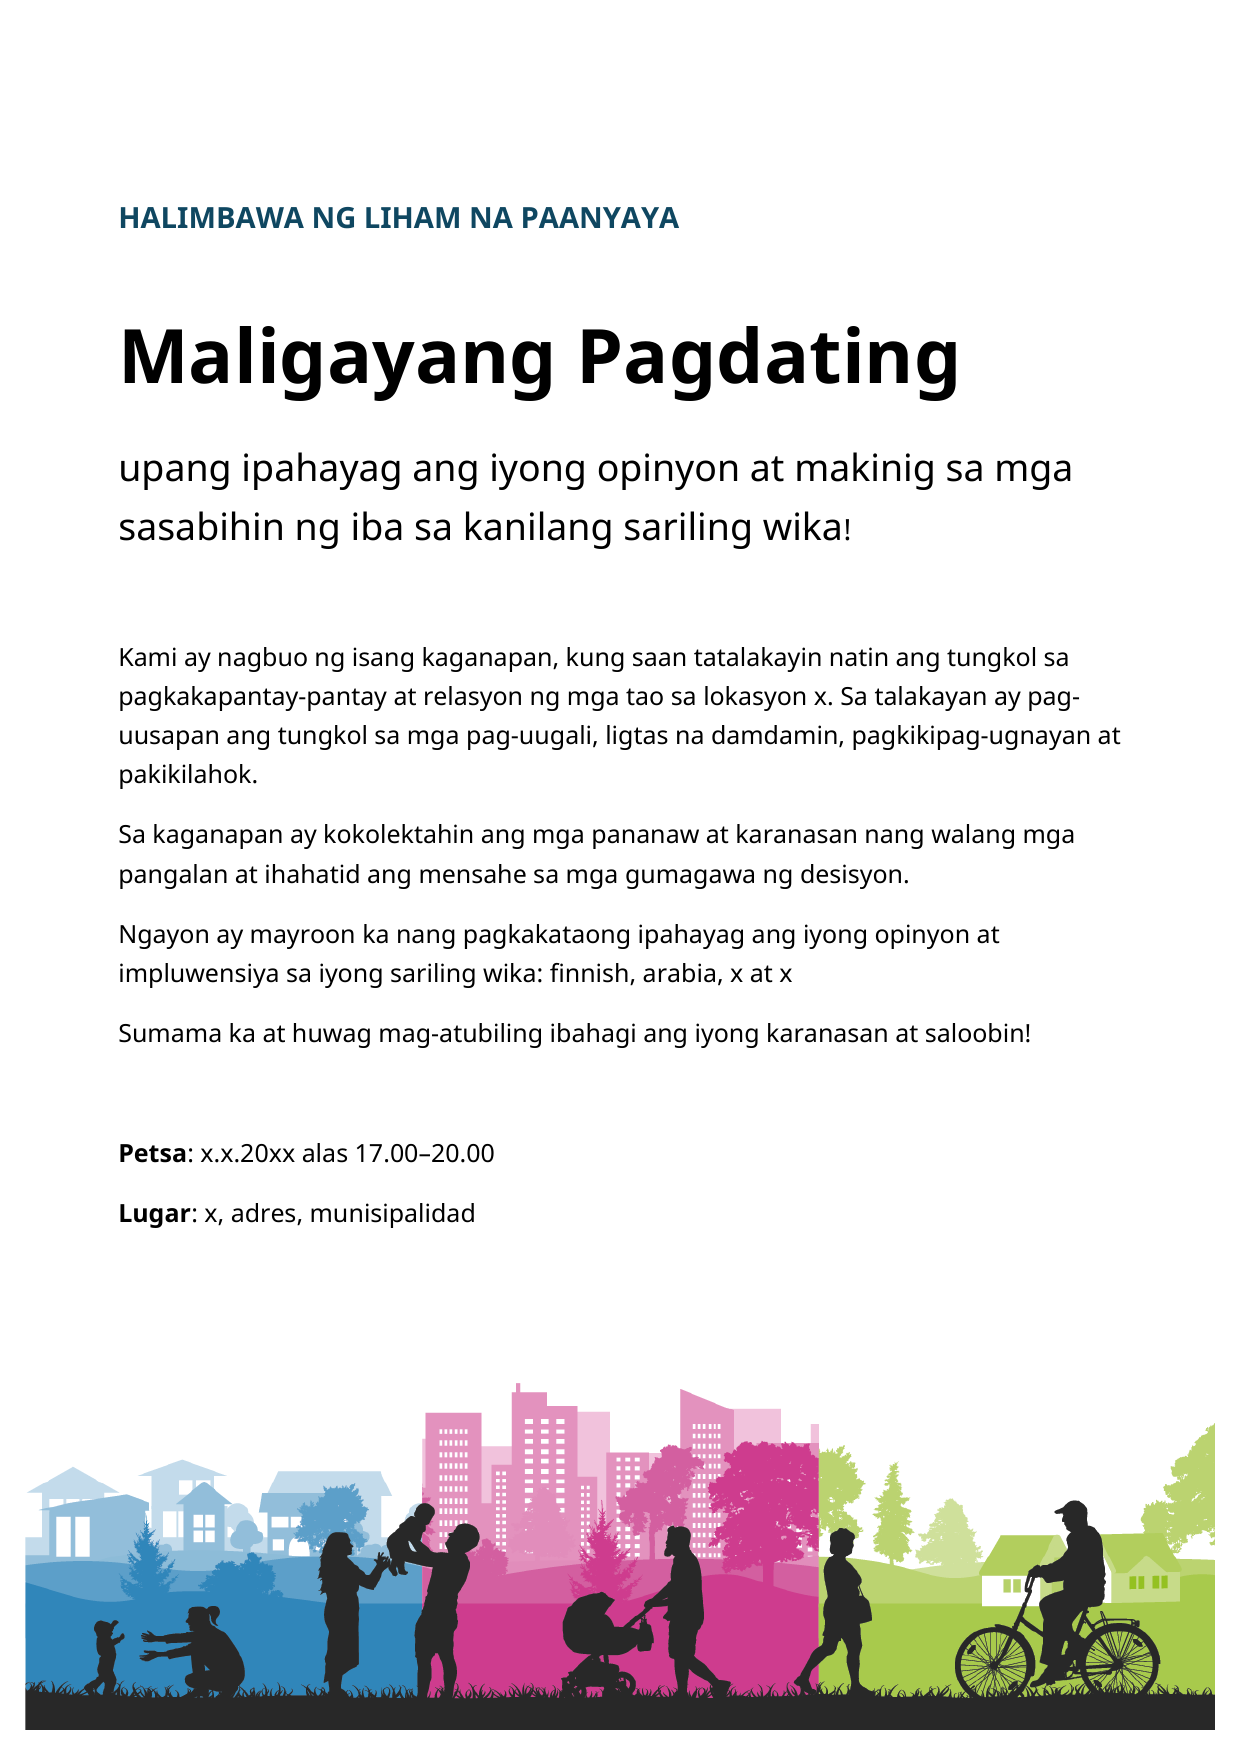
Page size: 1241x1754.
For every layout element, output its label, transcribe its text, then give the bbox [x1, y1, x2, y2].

picture [25, 1360, 1215, 1730]
subtitle HALIMBAWA NG LIHAM NA PAANYAYA [118, 198, 1122, 237]
text Lugar: x, adres, munisipalidad [118, 1196, 1122, 1229]
text Sa kaganapan ay kokolektahin ang mga pananaw at karanasan nang walang mga pangalan at ihahatid ang mensahe sa mga gumagawa ng desisyon. [118, 817, 1122, 890]
text Maligayang Pagdating [118, 303, 1122, 405]
text upang ipahayag ang iyong opinyon at makinig sa mga sasabihin ng iba sa kanilang sariling wika! [118, 442, 1122, 551]
text Sumama ka at huwag mag-atubiling ibahagi ang iyong karanasan at saloobin! [118, 1016, 1122, 1049]
text Ngayon ay mayroon ka nang pagkakataong ipahayag ang iyong opinyon at impluwensiya sa iyong sariling wika: finnish, arabia, x at x [118, 916, 1122, 989]
text Kami ay nagbuo ng isang kaganapan, kung saan tatalakayin natin ang tungkol sa pagkakapantay-pantay at relasyon ng mga tao sa lokasyon x. Sa talakayan ay pag-uusapan ang tungkol sa mga pag-uugali, ligtas na damdamin, pagkikipag-ugnayan at pakikilahok. [118, 640, 1122, 791]
text Petsa: x.x.20xx alas 17.00–20.00 [118, 1136, 1122, 1169]
